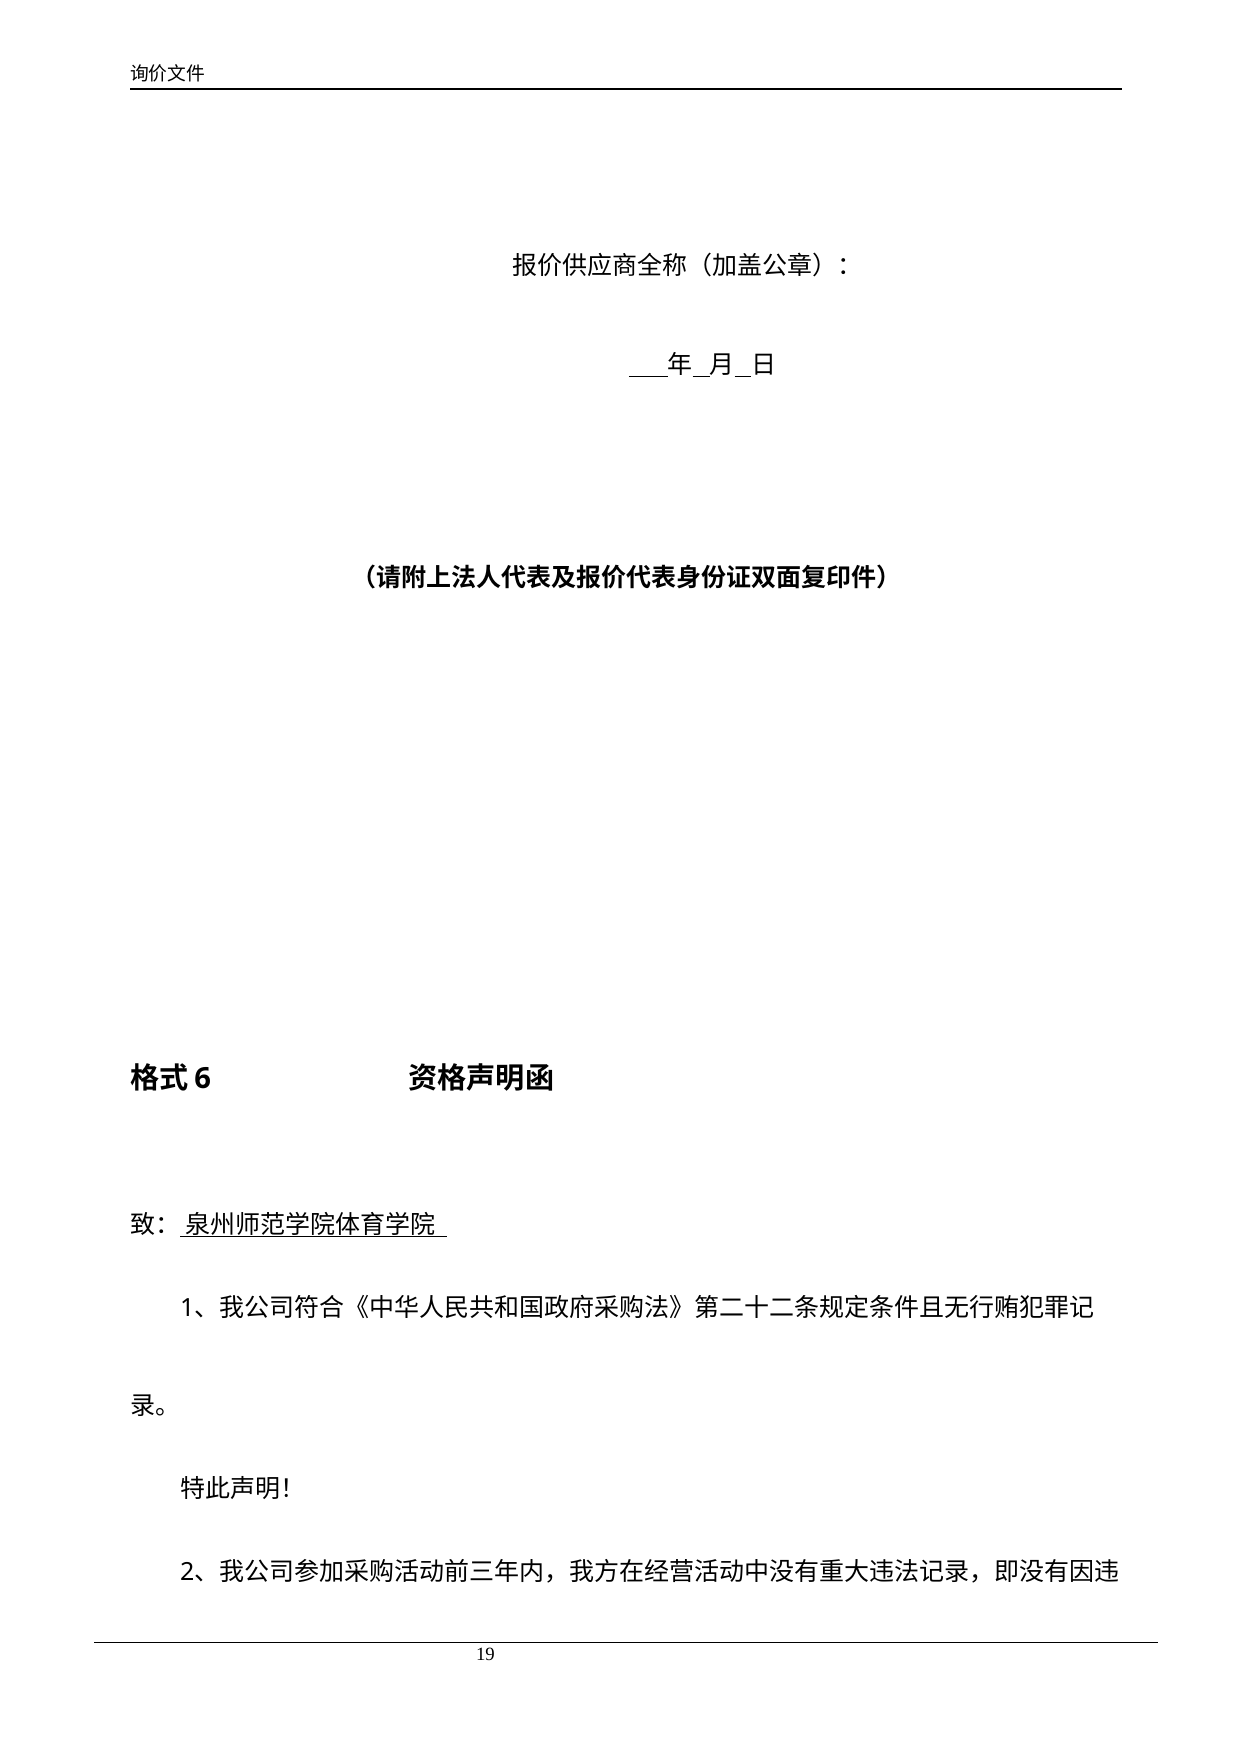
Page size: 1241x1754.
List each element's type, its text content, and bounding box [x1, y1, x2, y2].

text 特此声明！ [130, 1454, 1122, 1519]
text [130, 1537, 1122, 1602]
text 致： 泉州师范学院体育学院 [130, 1190, 1122, 1255]
text 1、我公司符合《中华人民共和国政府采购法》第二十二条规定条件且无行贿犯罪记录。 [130, 1273, 1122, 1436]
text 年 月 日 [130, 330, 1122, 395]
text 格式6 资格声明函 [130, 1043, 1122, 1108]
text （请附上法人代表及报价代表身份证双面复印件） [130, 543, 1122, 608]
text 报价供应商全称（加盖公章）： [130, 231, 1064, 296]
